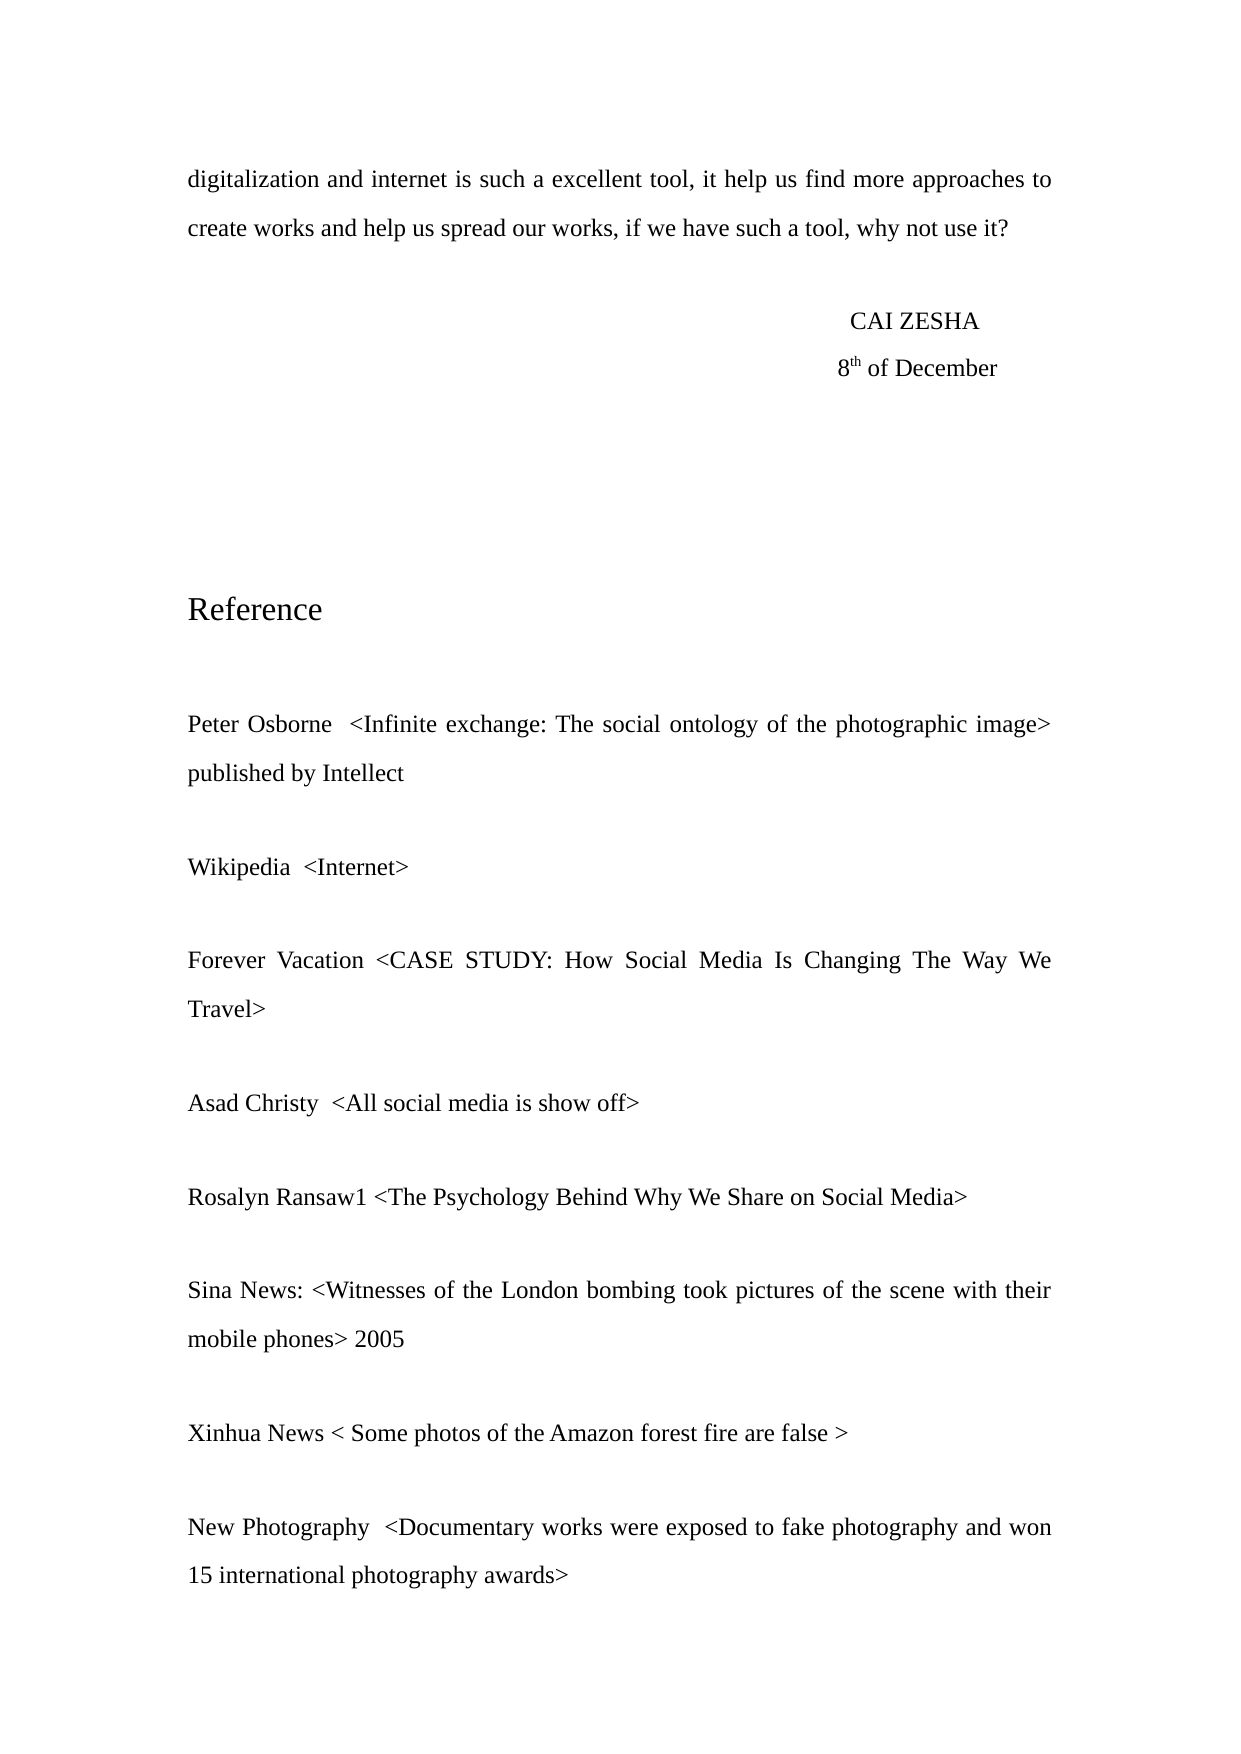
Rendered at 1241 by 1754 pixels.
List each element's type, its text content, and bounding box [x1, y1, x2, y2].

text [187, 162, 1053, 243]
text Xinhua News < Some photos of the Amazon forest fire are false > [187, 1416, 1053, 1448]
text New Photography <Documentary works were exposed to fake photography and won 15 international photography awards> [187, 1510, 1053, 1591]
text Asad Christy <All social media is show off> [187, 1086, 1053, 1118]
text Peter Osborne <Infinite exchange: The social ontology of the photographic image> published by Intellect [187, 707, 1053, 788]
text Wikipedia <Internet> [187, 850, 1053, 882]
text Forever Vacation <CASE STUDY: How Social Media Is Changing The Way We Travel> [187, 943, 1053, 1025]
text Sina News: <Witnesses of the London bombing took pictures of the scene with their mobile phones> 2005 [187, 1273, 1053, 1355]
text Rosalyn Ransaw1 <The Psychology Behind Why We Share on Social Media> [187, 1180, 1053, 1212]
text 8th of December [187, 351, 1053, 384]
text Reference [187, 576, 1053, 641]
text CAI ZESHA [187, 304, 1053, 337]
